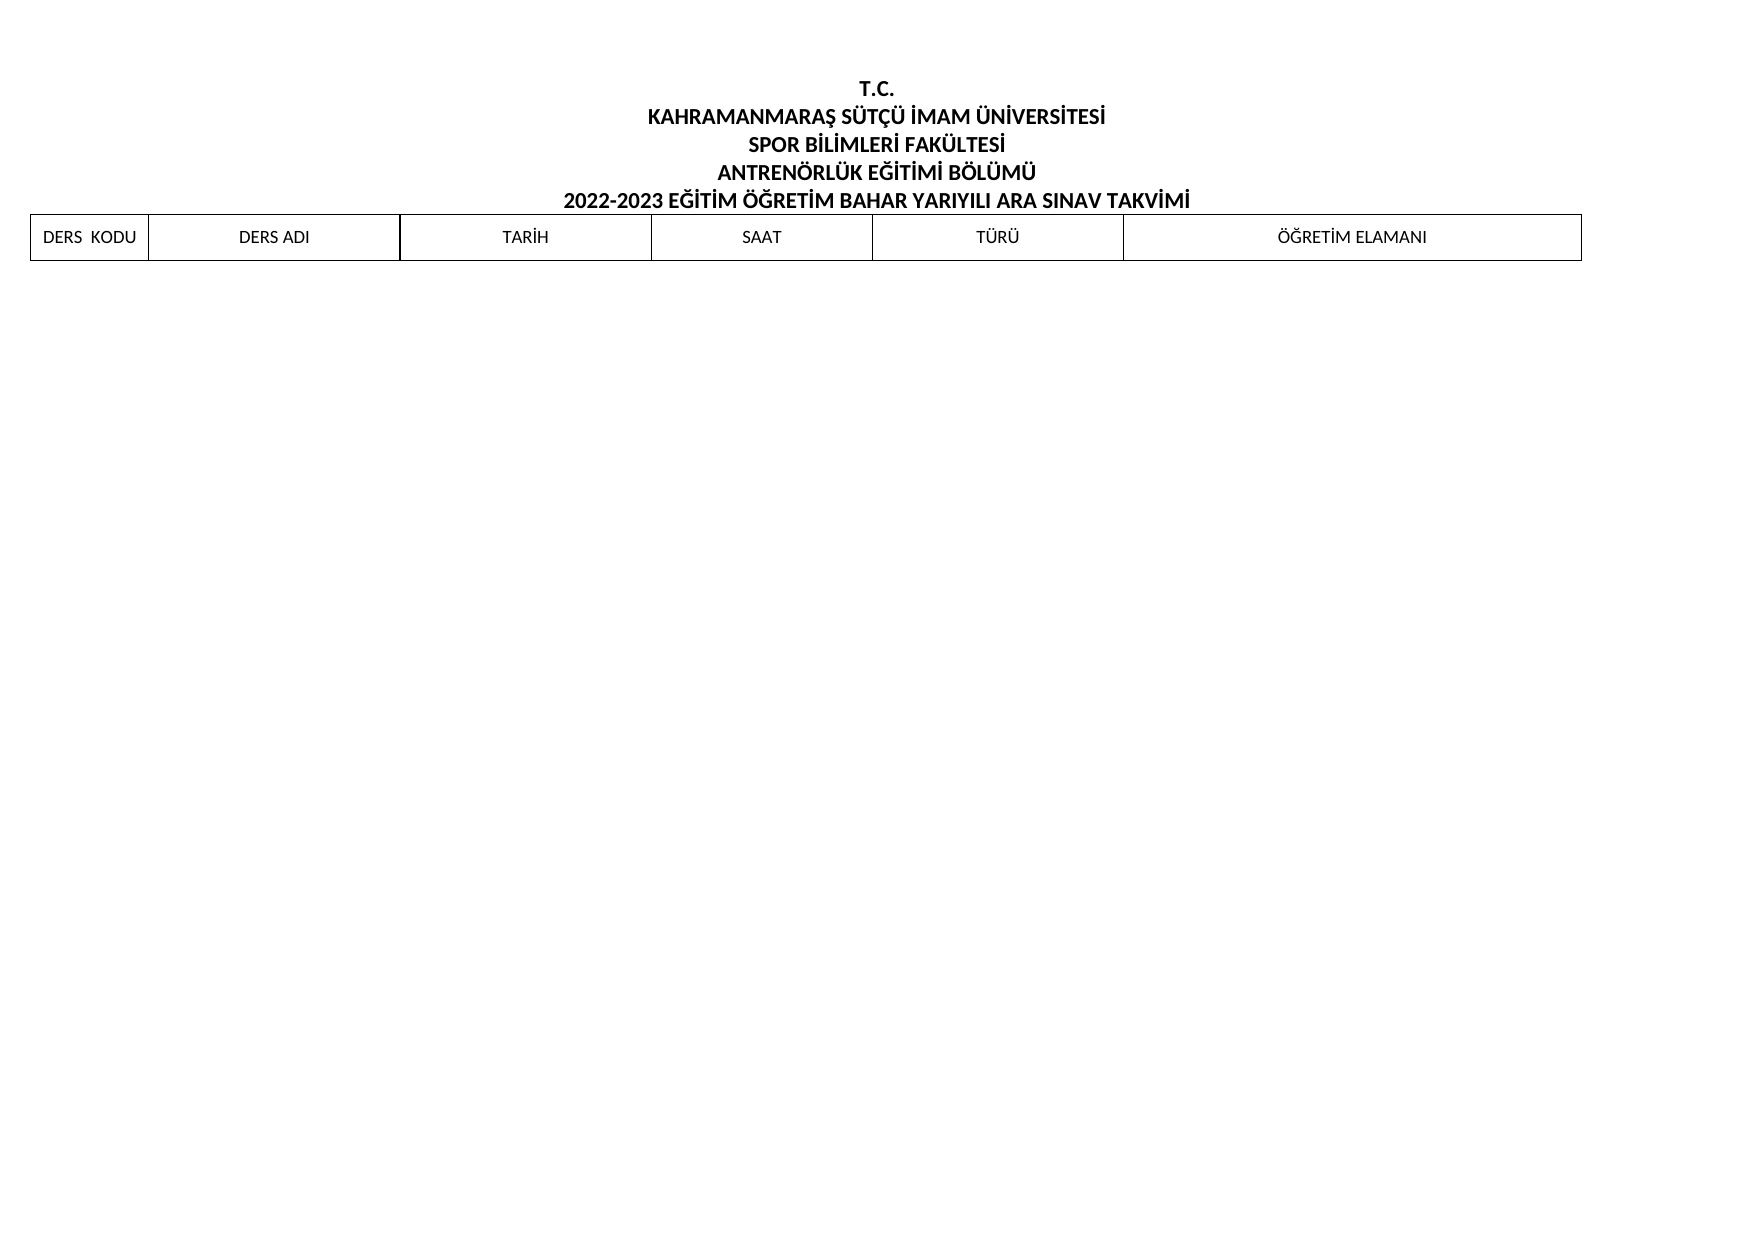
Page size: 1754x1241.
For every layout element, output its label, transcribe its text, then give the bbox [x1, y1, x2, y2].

table_header DERS KODU [31, 215, 148, 259]
table_header ÖĞRETİM ELAMANI [1124, 215, 1581, 259]
table_header TARİH [401, 215, 651, 259]
table_header DERS ADI [149, 215, 399, 259]
table_header SAAT [652, 215, 872, 259]
table_header TÜRÜ [873, 215, 1123, 259]
